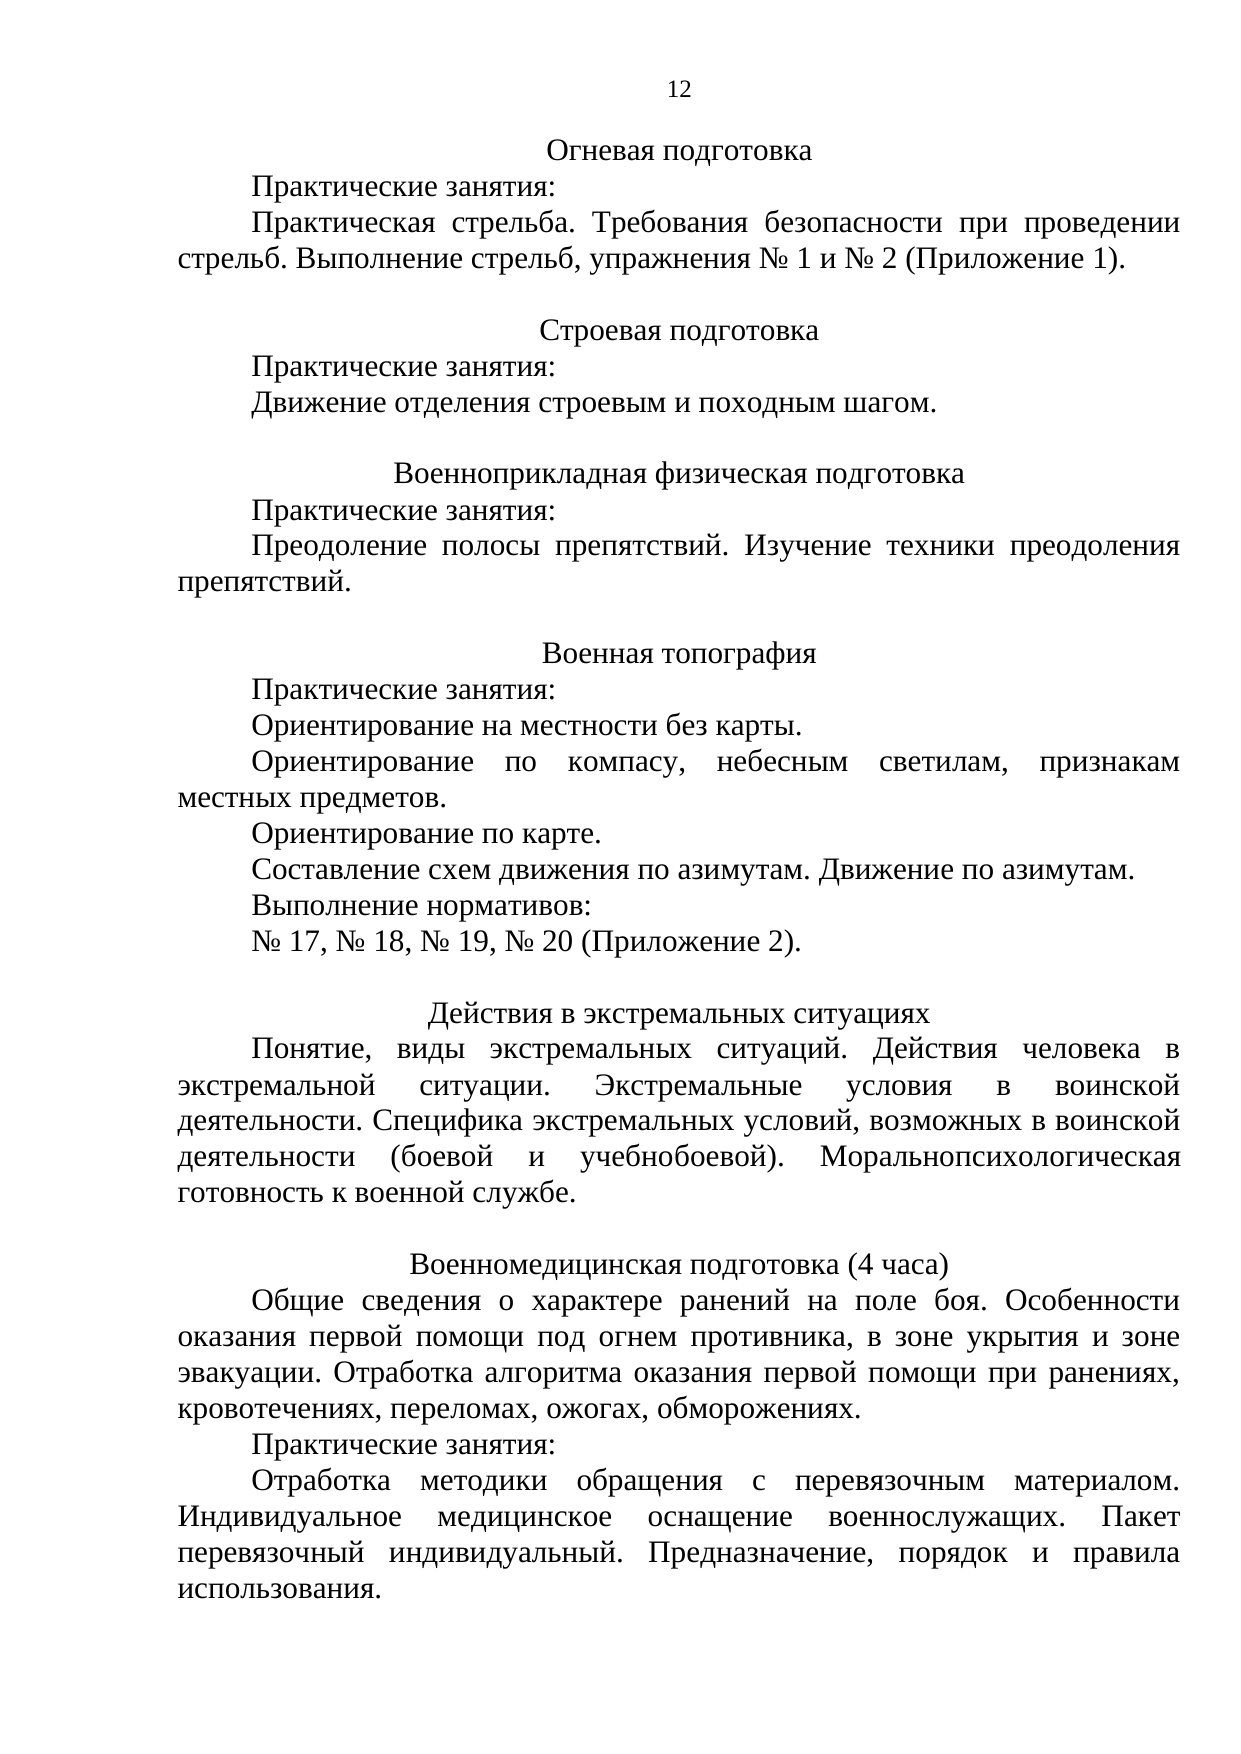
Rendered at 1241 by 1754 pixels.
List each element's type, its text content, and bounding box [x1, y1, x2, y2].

text Общие сведения о характере ранений на поле боя. Особенности оказания первой помощи под огнем противника, в зоне укрытия и зоне эвакуации. Отработка алгоритма оказания первой помощи при ранениях, кровотечениях, переломах, ожогах, обморожениях. [177, 1281, 1181, 1425]
list Ориентирование на местности без карты. [177, 706, 1181, 742]
text Преодоление полосы препятствий. Изучение техники преодоления препятствий. [177, 527, 1181, 598]
text Понятие, виды экстремальных ситуаций. Действия человека в экстремальной ситуации. Экстремальные условия в воинской деятельности. Специфика экстремальных условий, возможных в воинской деятельности (боевой и учебно­боевой). Морально­психологическая готовность к военной службе. [177, 1030, 1181, 1209]
text Практические занятия: [177, 167, 1181, 203]
list Выполнение нормативов: [177, 886, 1181, 922]
text Действия в экстремальных ситуациях [177, 994, 1181, 1030]
list Ориентирование по карте. [177, 814, 1181, 850]
list Ориентирование по компасу, небесным светилам, признакам местных предметов. [177, 742, 1181, 814]
text Практические занятия: [177, 1425, 1181, 1461]
text Практические занятия: [177, 347, 1181, 383]
text Строевая подготовка [177, 311, 1181, 347]
list Отработка методики обращения с перевязочным материалом. Индивидуальное медицинское оснащение военнослужащих. Пакет перевязочный индивидуальный. Предназначение, порядок и правила использования. [177, 1461, 1181, 1605]
text Военная топография [177, 634, 1181, 670]
text Военно­медицинская подготовка (4 часа) [177, 1245, 1181, 1281]
text Движение отделения строевым и походным шагом. [177, 383, 1181, 419]
text Огневая подготовка [177, 131, 1181, 167]
text Практические занятия: [177, 491, 1181, 527]
text Военно­прикладная физическая подготовка [177, 455, 1181, 491]
text № 17, № 18, № 19, № 20 (Приложение 2). [177, 922, 1181, 958]
text Практические занятия: [177, 670, 1181, 706]
list Составление схем движения по азимутам. Движение по азимутам. [177, 850, 1181, 886]
text Практическая стрельба. Требования безопасности при проведении стрельб. Выполнение стрельб, упражнения № 1 и № 2 (Приложение 1). [177, 203, 1181, 275]
